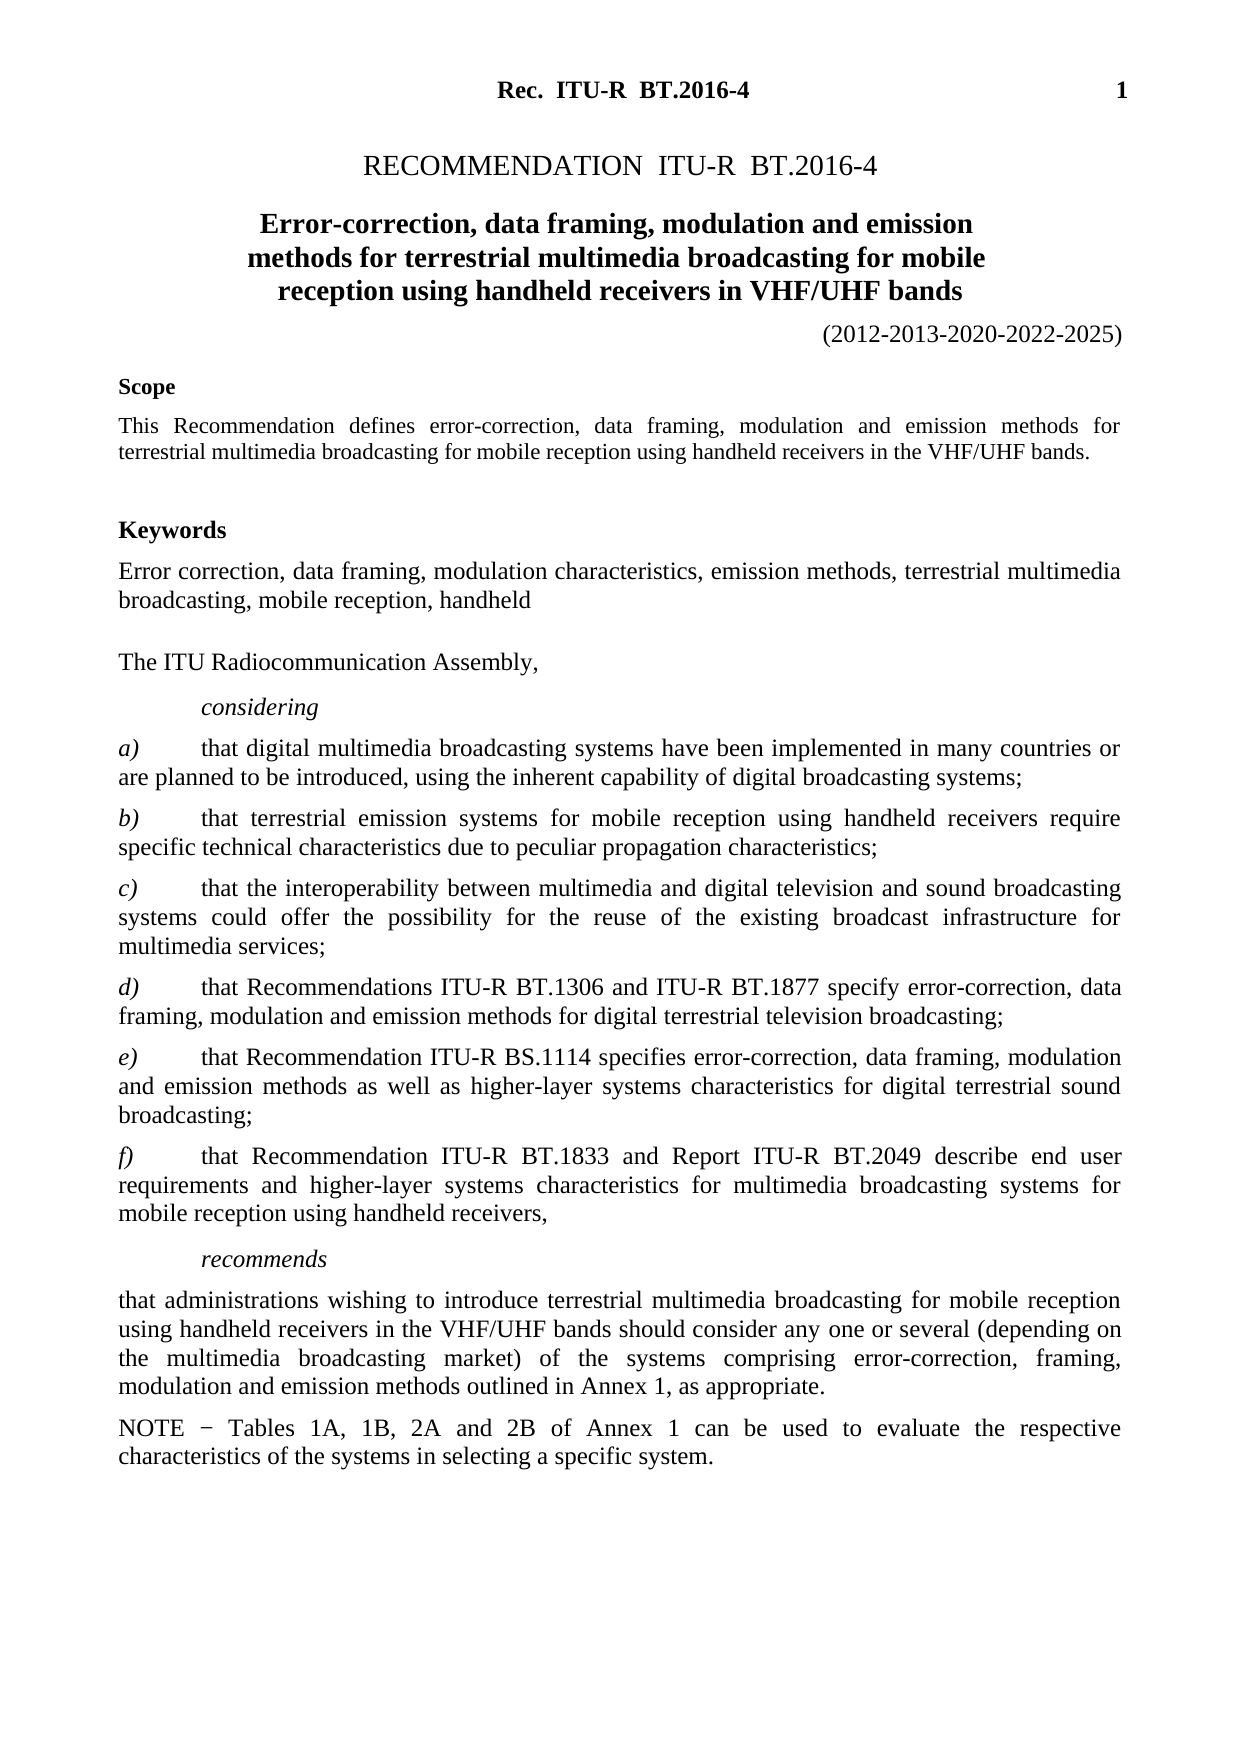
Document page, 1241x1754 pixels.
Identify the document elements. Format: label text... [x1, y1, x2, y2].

text Error correction, data framing, modulation characteristics, emission methods, terrestrial multimedia broadcasting, mobile reception, handheld [118, 556, 1122, 613]
text b) that terrestrial emission systems for mobile reception using handheld receivers require specific technical characteristics due to peculiar propagation characteristics; [118, 803, 1122, 861]
text f) that Recommendation ITU-R BT.1833 and Report ITU-R BT.2049 describe end user requirements and higher-layer systems characteristics for multimedia broadcasting systems for mobile reception using handheld receivers, [118, 1141, 1122, 1227]
text d) that Recommendations ITU-R BT.1306 and ITU-R BT.1877 specify error-correction, data framing, modulation and emission methods for digital terrestrial television broadcasting; [118, 972, 1122, 1030]
subtitle Keywords [118, 515, 1122, 543]
text (2012-2013-2020-2022-2025) [118, 319, 1122, 348]
subtitle Scope [118, 373, 1122, 399]
text c) that the interoperability between multimedia and digital television and sound broadcasting systems could offer the possibility for the reuse of the existing broadcast infrastructure for multimedia services; [118, 873, 1122, 960]
text This Recommendation defines error-correction, data framing, modulation and emission methods for terrestrial multimedia broadcasting for mobile reception using handheld receivers in the VHF/UHF bands. [118, 412, 1122, 465]
text e) that Recommendation ITU-R BS.1114 specifies error-correction, data framing, modulation and emission methods as well as higher-layer systems characteristics for digital terrestrial sound broadcasting; [118, 1042, 1122, 1128]
text a) that digital multimedia broadcasting systems have been implemented in many countries or are planned to be introduced, using the inherent capability of digital broadcasting systems; [118, 733, 1122, 791]
text considering [201, 692, 1122, 721]
text recommends [201, 1244, 1122, 1273]
text RECOMMENDATION ITU-R BT.2016-4 [118, 148, 1122, 181]
title Error-correction, data framing, modulation and emission methods for terrestrial multimedia broadcasting for mobile reception using handheld receivers in VHF/UHF bands [118, 206, 1122, 307]
text that administrations wishing to introduce terrestrial multimedia broadcasting for mobile reception using handheld receivers in the VHF/UHF bands should consider any one or several (depending on the multimedia broadcasting market) of the systems comprising error-correction, framing, modulation and emission methods outlined in Annex 1, as appropriate. [118, 1285, 1122, 1400]
title The ITU Radiocommunication Assembly, [118, 647, 1122, 676]
text NOTE − Tables 1A, 1B, 2A and 2B of Annex 1 can be used to evaluate the respective characteristics of the systems in selecting a specific system. [118, 1413, 1122, 1470]
